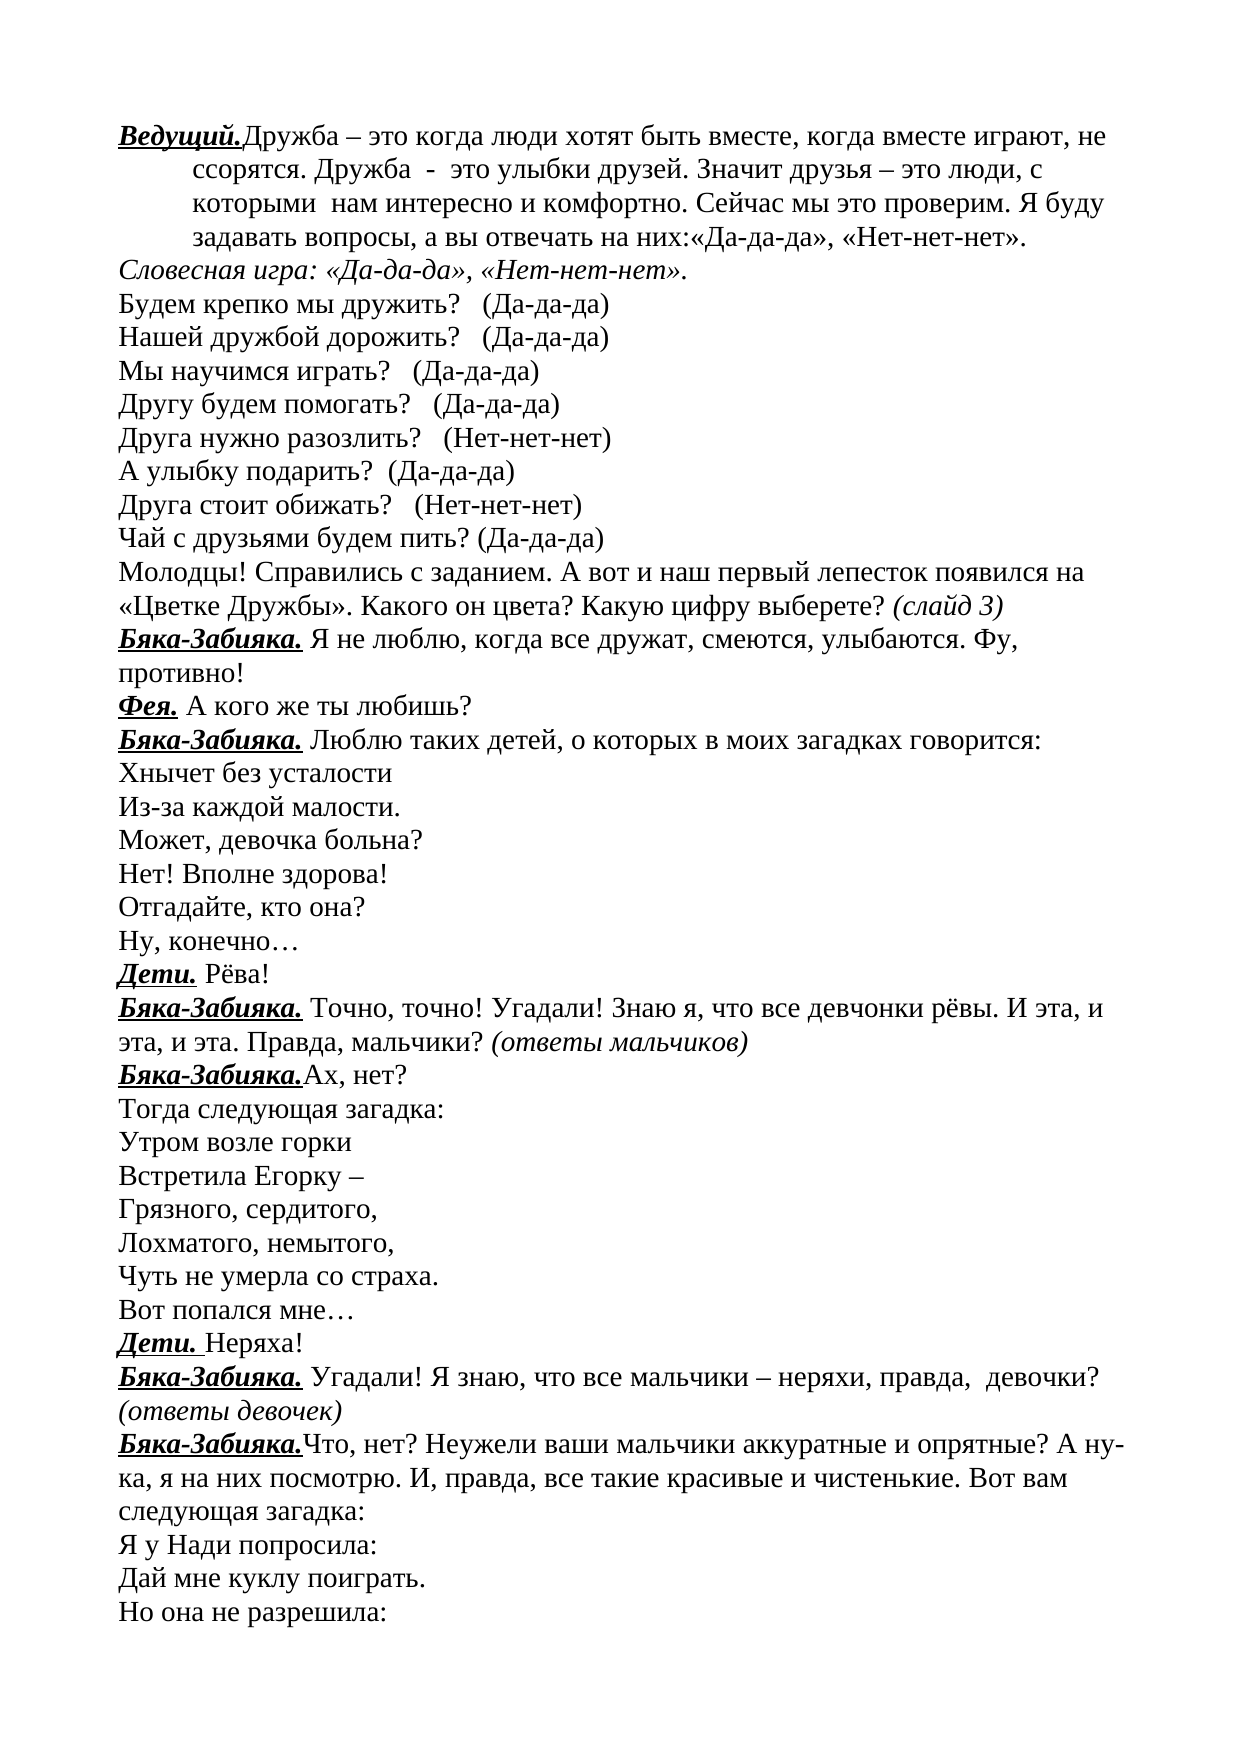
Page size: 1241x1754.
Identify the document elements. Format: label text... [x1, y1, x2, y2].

text Бяка-Забияка. Люблю таких детей, о которых в моих загадках говорится: [118, 722, 1152, 755]
text Фея. А кого же ты любишь? [118, 688, 1152, 722]
text Тогда следующая загадка: [118, 1091, 1152, 1124]
text Встретила Егорку – [118, 1158, 1152, 1191]
text Я у Нади попросила: [118, 1527, 1152, 1560]
text Бяка-Забияка.Ах, нет? [118, 1057, 1152, 1091]
text Лохматого, немытого, [118, 1225, 1152, 1258]
text Другу будем помогать? (Да-да-да) [118, 386, 1152, 420]
text Бяка-Забияка. Точно, точно! Угадали! Знаю я, что все девчонки рёвы. И эта, и эта, и эта. Правда, мальчики? (ответы мальчиков) [118, 990, 1152, 1057]
text Чуть не умерла со страха. [118, 1258, 1152, 1292]
text Из-за каждой малости. [118, 789, 1152, 822]
text Вот попался мне… [118, 1292, 1152, 1326]
text Утром возле горки [118, 1124, 1152, 1158]
text Отгадайте, кто она? [118, 889, 1152, 923]
text Хнычет без усталости [118, 755, 1152, 789]
text Словесная игра: «Да-да-да», «Нет-нет-нет». [118, 252, 1152, 286]
text Может, девочка больна? [118, 822, 1152, 856]
text Нет! Вполне здорова! [118, 856, 1152, 889]
text Друга нужно разозлить? (Нет-нет-нет) [118, 420, 1152, 453]
text Ну, конечно… [118, 923, 1152, 957]
text Дай мне куклу поиграть. [118, 1560, 1152, 1594]
text Но она не разрешила: [118, 1594, 1152, 1627]
text Бяка-Забияка. Угадали! Я знаю, что все мальчики – неряхи, правда, девочки? (ответы девочек) [118, 1359, 1152, 1426]
text Мы научимся играть? (Да-да-да) [118, 353, 1152, 386]
text А улыбку подарить? (Да-да-да) [118, 453, 1152, 487]
text Ведущий.Дружба – это когда люди хотят быть вместе, когда вместе играют, не ссорятся. Дружба - это улыбки друзей. Значит друзья – это люди, с которыми нам интересно и комфортно. Сейчас мы это проверим. Я буду задавать вопросы, а вы отвечать на них:«Да-да-да», «Нет-нет-нет». [118, 118, 1152, 252]
text Друга стоит обижать? (Нет-нет-нет) [118, 487, 1152, 521]
text Дети. Неряха! [118, 1326, 1152, 1359]
text Дети. Рёва! [118, 957, 1152, 990]
text Нашей дружбой дорожить? (Да-да-да) [118, 319, 1152, 353]
text Бяка-Забияка. Я не люблю, когда все дружат, смеются, улыбаются. Фу, противно! [118, 621, 1152, 688]
text Будем крепко мы дружить? (Да-да-да) [118, 286, 1152, 319]
text Молодцы! Справились с заданием. А вот и наш первый лепесток появился на «Цветке Дружбы». Какого он цвета? Какую цифру выберете? (слайд 3) [118, 554, 1152, 621]
text Чай с друзьями будем пить? (Да-да-да) [118, 521, 1152, 554]
text Бяка-Забияка.Что, нет? Неужели ваши мальчики аккуратные и опрятные? А ну-ка, я на них посмотрю. И, правда, все такие красивые и чистенькие. Вот вам следующая загадка: [118, 1426, 1152, 1527]
text Грязного, сердитого, [118, 1191, 1152, 1225]
